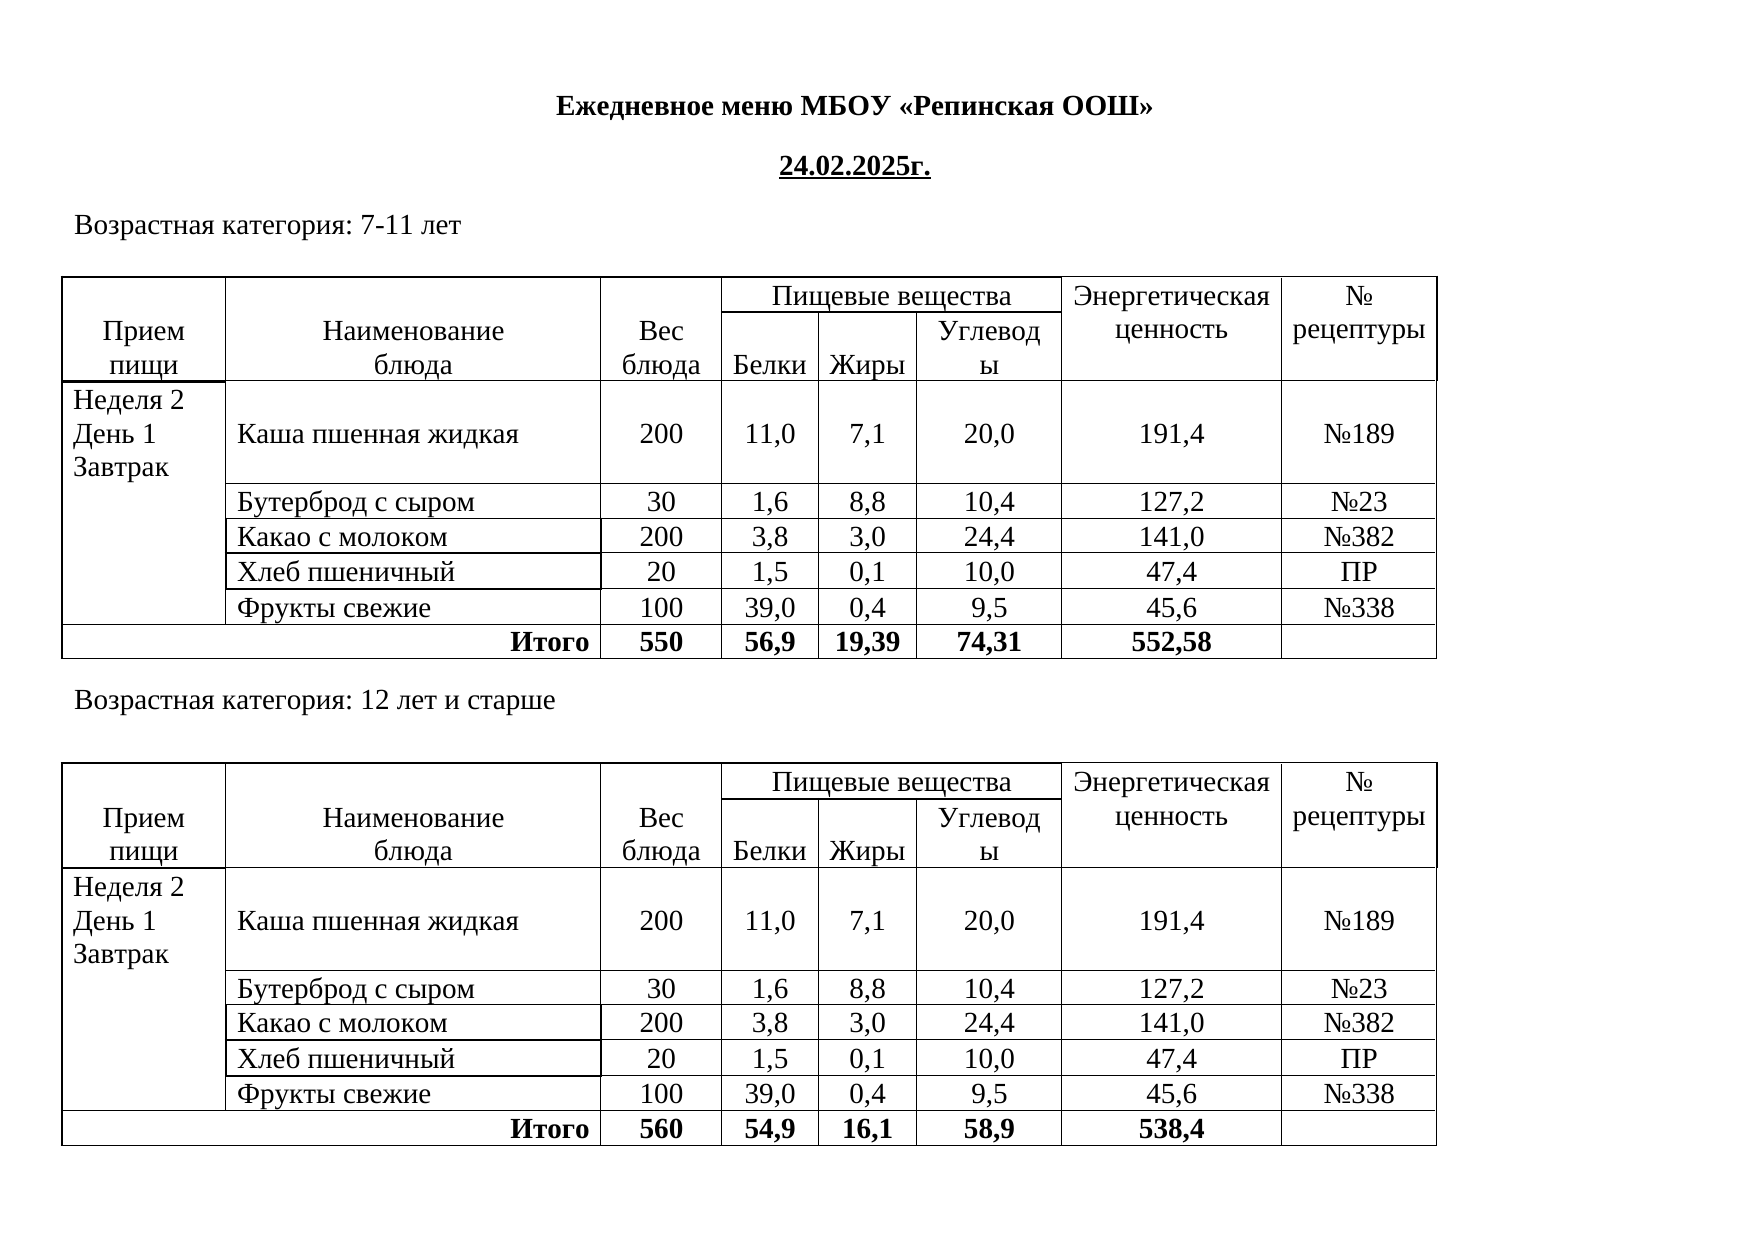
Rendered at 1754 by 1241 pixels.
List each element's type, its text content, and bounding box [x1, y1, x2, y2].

table_header Вес блюда [601, 278, 721, 380]
table_cell №382 [1282, 1004, 1436, 1039]
table_cell 200 [601, 381, 721, 483]
table_cell Каша пшенная жидкая [226, 381, 600, 483]
table_cell 30 [601, 971, 721, 1004]
table_header Наименование блюда [226, 764, 600, 867]
table_cell Хлеб пшеничный [227, 1041, 600, 1074]
table_cell 100 [601, 1076, 721, 1110]
table_cell 3,8 [722, 1005, 818, 1039]
table_cell №189 [1282, 380, 1436, 483]
table_cell 19,39 [819, 625, 916, 658]
table_cell Бутерброд с сыром [226, 484, 600, 518]
table_cell Жиры [819, 800, 916, 867]
table_cell 100 [601, 589, 721, 623]
table_cell №23 [1282, 483, 1436, 518]
table_cell 141,0 [1062, 1005, 1281, 1039]
table_header Вес блюда [601, 764, 721, 867]
table_cell 550 [601, 625, 721, 658]
table_cell 3,0 [819, 1005, 916, 1039]
table_cell 20 [602, 553, 721, 588]
table_cell №338 [1282, 588, 1436, 623]
table_cell 8,8 [819, 484, 916, 518]
table_cell 538,4 [1062, 1111, 1281, 1145]
table_header Энергетическая ценность [1062, 763, 1281, 867]
table_cell 24,4 [917, 519, 1061, 552]
table_cell 200 [602, 1005, 721, 1039]
table_cell 0,4 [819, 1076, 916, 1110]
table_cell 39,0 [722, 589, 818, 623]
table_cell 20,0 [917, 868, 1061, 970]
table_cell 7,1 [819, 868, 916, 970]
table_cell Неделя 2 День 1 Завтрак [63, 383, 225, 483]
table_cell 0,1 [819, 553, 916, 588]
table_cell 16,1 [819, 1111, 916, 1145]
table_cell 0,4 [819, 589, 916, 623]
table_cell 200 [602, 519, 721, 552]
table_cell 9,5 [917, 1076, 1061, 1110]
table_cell 20,0 [917, 381, 1061, 483]
table_header Пищевые вещества [722, 278, 1061, 311]
table_cell 1,6 [722, 971, 818, 1004]
table_cell №23 [1282, 970, 1436, 1004]
table_cell №189 [1282, 867, 1436, 970]
table_cell Какао с молоком [227, 1005, 600, 1039]
table_cell 45,6 [1062, 589, 1281, 623]
table_cell 20 [602, 1040, 721, 1074]
table_cell 552,58 [1062, 625, 1281, 658]
table_cell 191,4 [1062, 381, 1281, 483]
table_cell 45,6 [1062, 1076, 1281, 1110]
table_header Энергетическая ценность [1062, 277, 1281, 380]
table_cell Белки [722, 313, 818, 380]
table_cell 10,0 [917, 553, 1061, 588]
table_cell 127,2 [1062, 971, 1281, 1004]
table_cell Бутерброд с сыром [226, 971, 600, 1004]
table_header Пищевые вещества [722, 764, 1061, 798]
table_cell Неделя 2 День 1 Завтрак [63, 869, 225, 970]
table_cell 56,9 [722, 625, 818, 658]
table_cell [63, 1111, 226, 1145]
table_cell 191,4 [1062, 868, 1281, 970]
table_cell №338 [1282, 1075, 1436, 1110]
table_cell Какао с молоком [227, 519, 600, 552]
table_cell Фрукты свежие [226, 1077, 600, 1110]
table_cell Итого [226, 625, 600, 658]
table_header Прием пищи [63, 764, 225, 867]
table_cell Итого [226, 1111, 600, 1145]
text Ежедневное меню МБОУ «Репинская ООШ» [74, 88, 1636, 122]
table_cell 11,0 [722, 381, 818, 483]
table_cell ПР [1282, 1039, 1436, 1074]
table_cell 11,0 [722, 868, 818, 970]
table_cell 0,1 [819, 1040, 916, 1074]
table_cell 7,1 [819, 381, 916, 483]
table_cell 200 [601, 868, 721, 970]
table_cell 9,5 [917, 589, 1061, 623]
table_cell 3,0 [819, 519, 916, 552]
table_cell [1282, 624, 1436, 658]
text Возрастная категория: 7-11 лет [74, 207, 1636, 241]
table_cell Белки [722, 800, 818, 867]
table_cell Жиры [819, 313, 916, 380]
table_cell [63, 970, 225, 1110]
table_cell 1,5 [722, 553, 818, 588]
table_cell ПР [1282, 552, 1436, 588]
table_cell 47,4 [1062, 553, 1281, 588]
table_cell Каша пшенная жидкая [226, 868, 600, 970]
table_cell Хлеб пшеничный [227, 554, 600, 588]
table_cell 39,0 [722, 1076, 818, 1110]
table_cell [63, 483, 225, 623]
table_cell [1282, 1110, 1436, 1145]
table_cell 127,2 [1062, 484, 1281, 518]
text Возрастная категория: 12 лет и старше [74, 682, 1636, 716]
table_cell 141,0 [1062, 519, 1281, 552]
table_cell 1,5 [722, 1040, 818, 1074]
table_cell 3,8 [722, 519, 818, 552]
table_cell 30 [601, 484, 721, 518]
table_header Прием пищи [63, 278, 225, 380]
table_cell 47,4 [1062, 1040, 1281, 1074]
table_cell 8,8 [819, 971, 916, 1004]
table_cell 1,6 [722, 484, 818, 518]
table_cell №382 [1282, 518, 1436, 552]
table_header № рецептуры [1281, 763, 1436, 867]
table_cell Углеводы [917, 800, 1061, 867]
table_cell 10,0 [917, 1040, 1061, 1074]
table_cell Фрукты свежие [226, 590, 600, 623]
table_cell 74,31 [917, 625, 1061, 658]
table_cell [63, 625, 226, 658]
table_cell 24,4 [917, 1005, 1061, 1039]
table_header Наименование блюда [226, 278, 600, 380]
text 24.02.2025г. [74, 148, 1636, 181]
table_cell Углеводы [917, 313, 1061, 380]
table_cell 58,9 [917, 1111, 1061, 1145]
table_header № рецептуры [1282, 277, 1436, 380]
table_cell 10,4 [917, 971, 1061, 1004]
table_cell 560 [601, 1111, 721, 1145]
table_cell 10,4 [917, 484, 1061, 518]
table_cell 54,9 [722, 1111, 818, 1145]
